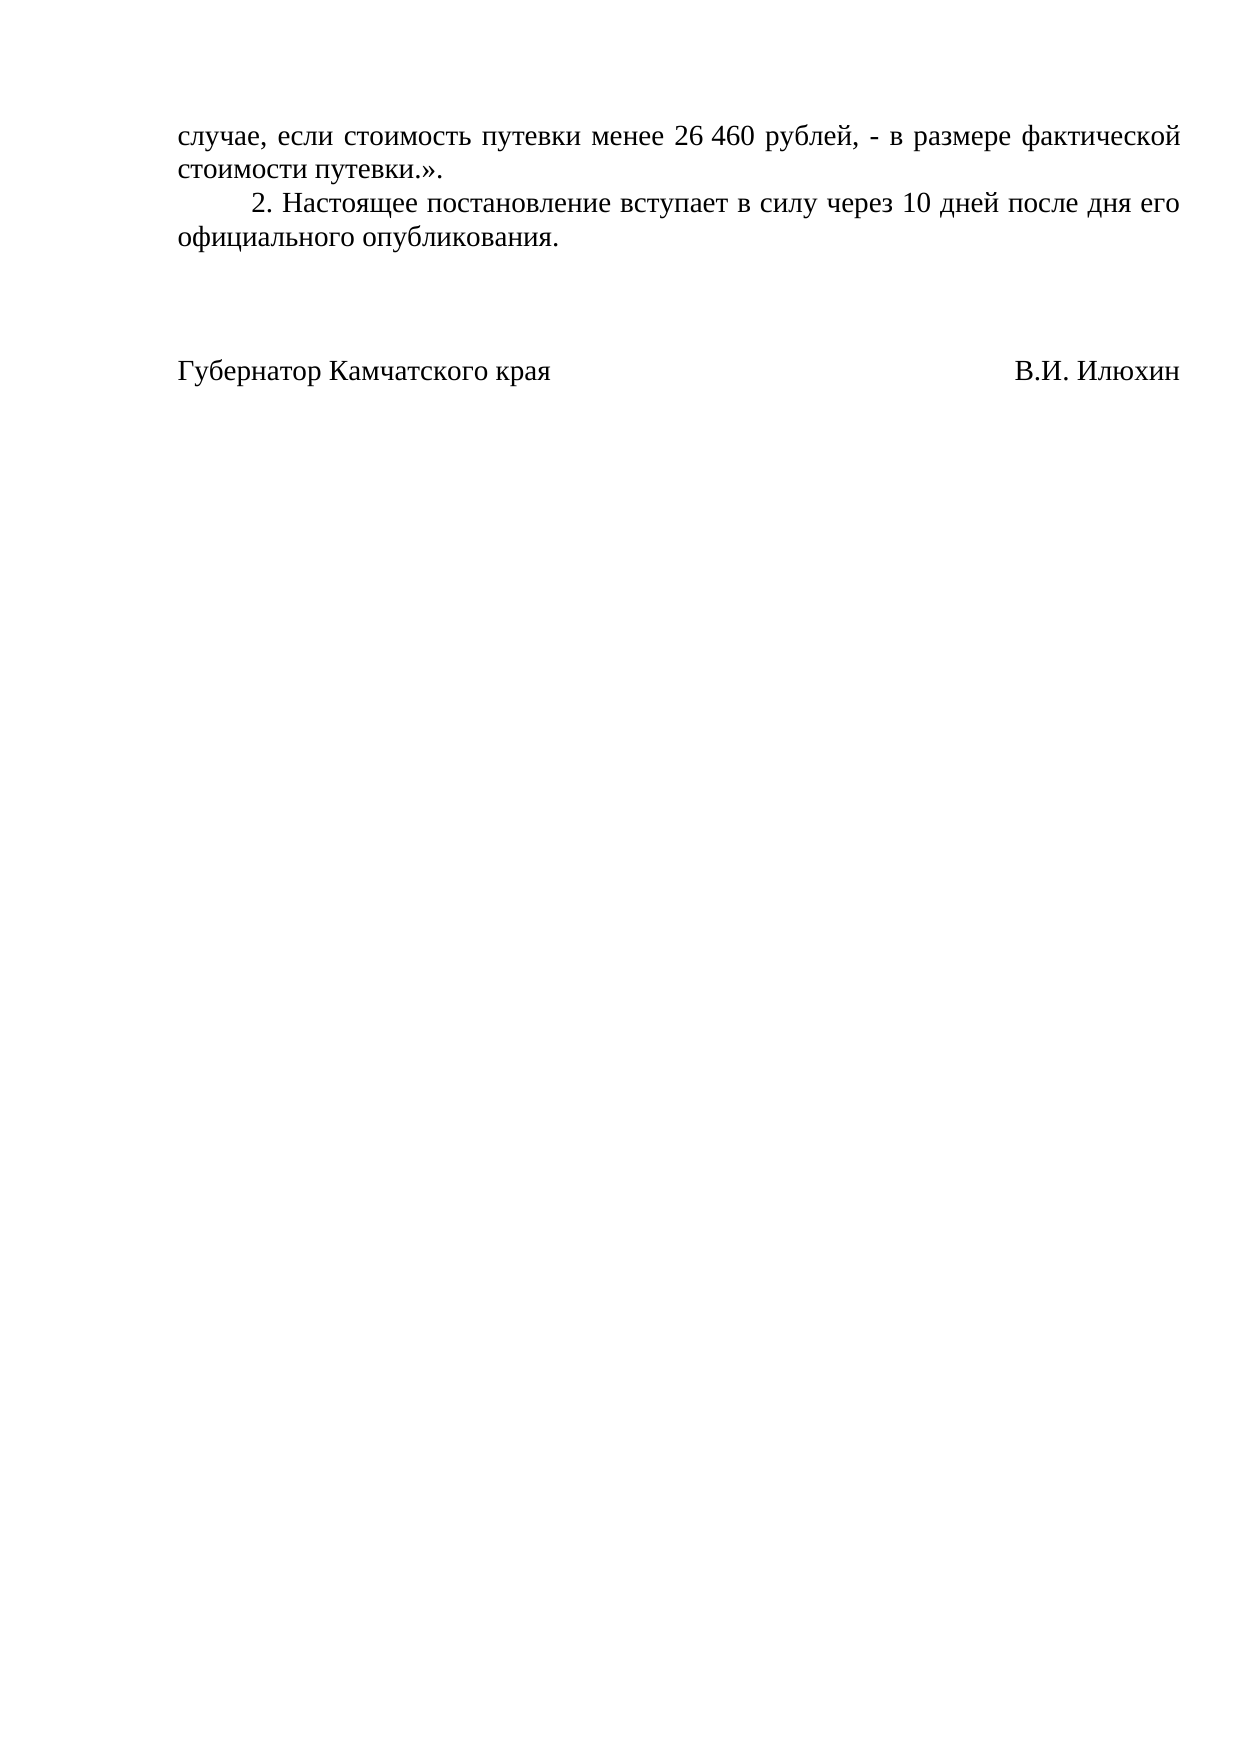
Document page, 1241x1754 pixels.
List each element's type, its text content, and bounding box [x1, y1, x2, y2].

text Губернатор Камчатского края В.И. Илюхин [177, 353, 1181, 386]
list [177, 118, 1181, 185]
list 2. Настоящее постановление вступает в силу через 10 дней после дня его официального опубликования. [177, 185, 1181, 252]
